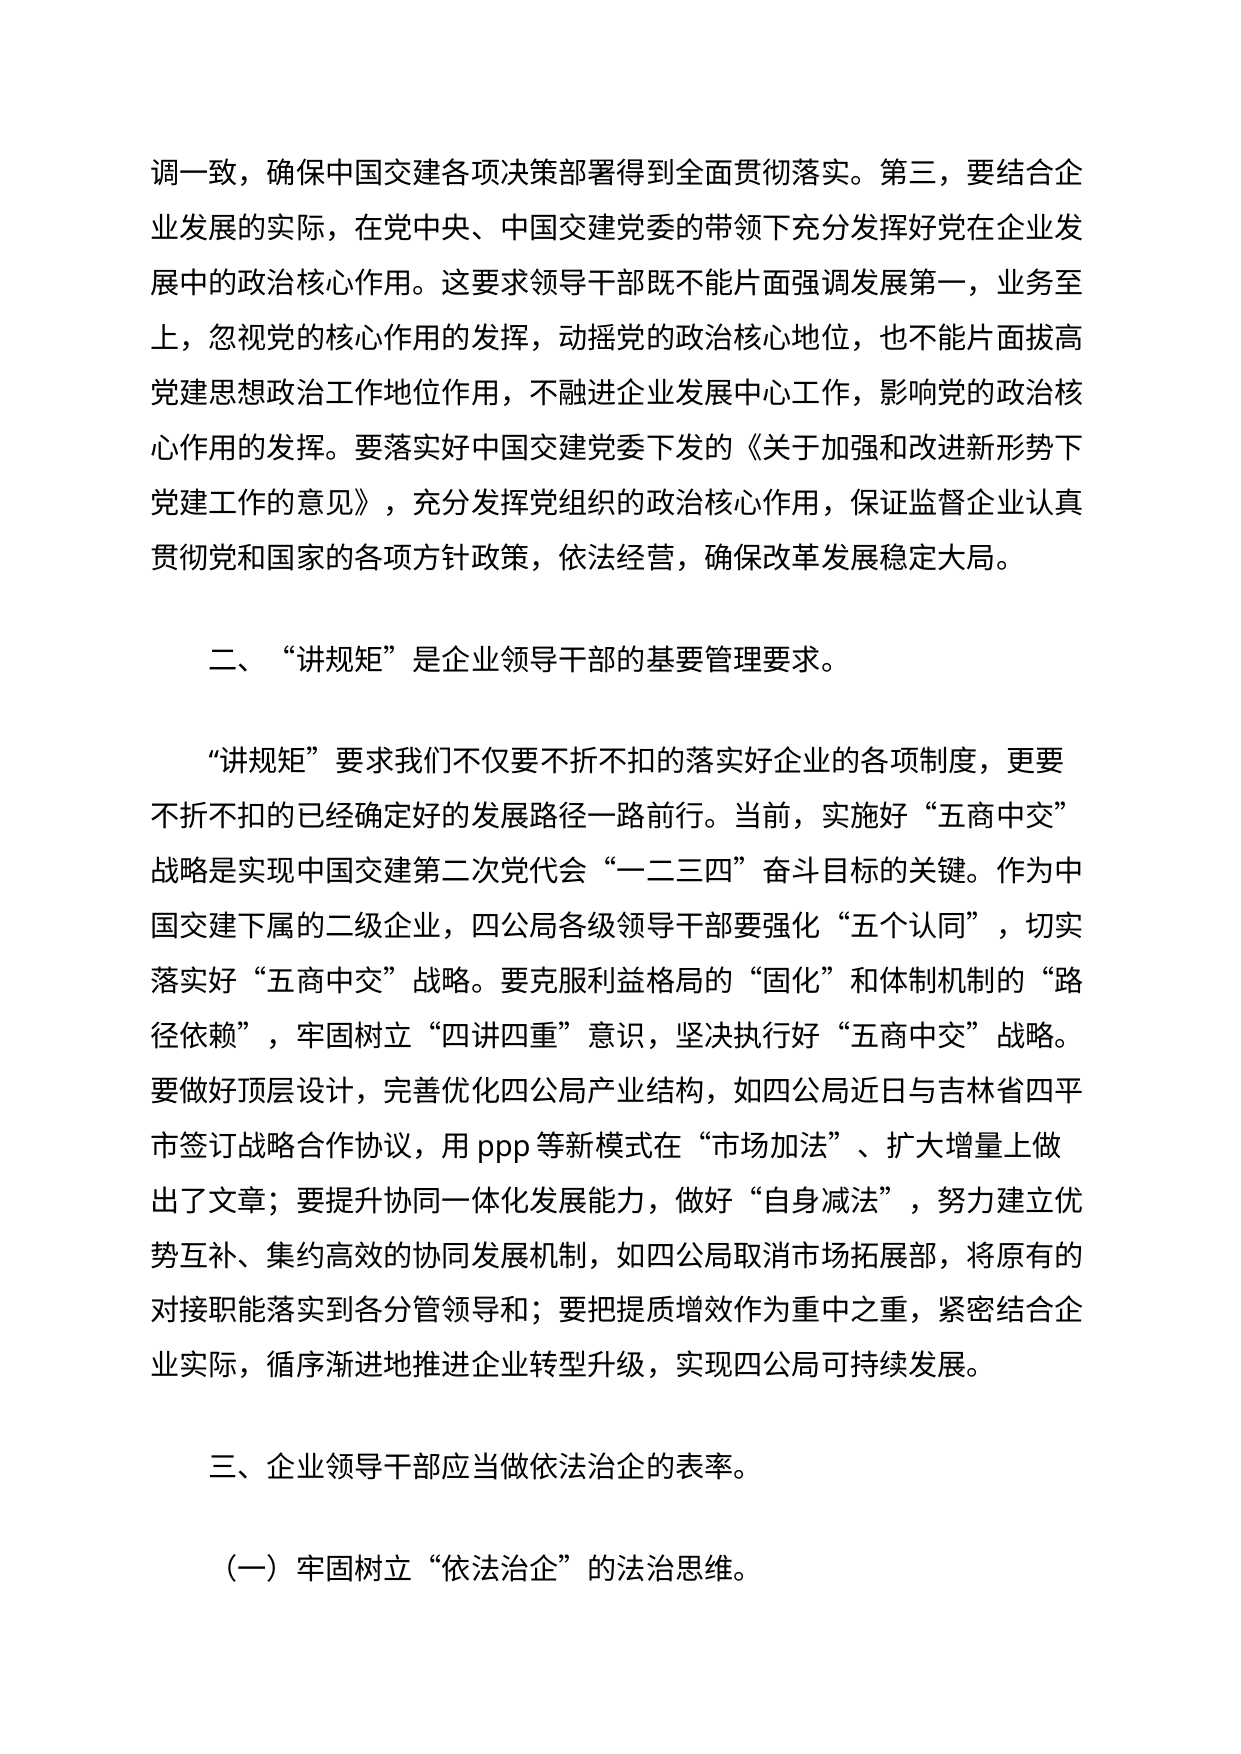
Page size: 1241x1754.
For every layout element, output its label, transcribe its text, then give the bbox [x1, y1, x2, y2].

text 二、“讲规矩”是企业领导干部的基要管理要求。 [150, 636, 1090, 678]
text （一）牢固树立“依法治企”的法治思维。 [150, 1545, 1090, 1588]
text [150, 150, 1090, 577]
text 三、企业领导干部应当做依法治企的表率。 [150, 1444, 1090, 1486]
text “讲规矩”要求我们不仅要不折不扣的落实好企业的各项制度，更要不折不扣的已经确定好的发展路径一路前行。当前，实施好“五商中交”战略是实现中国交建第二次党代会“一二三四”奋斗目标的关键。作为中国交建下属的二级企业，四公局各级领导干部要强化“五个认同”，切实落实好“五商中交”战略。要克服利益格局的“固化”和体制机制的“路径依赖”，牢固树立“四讲四重”意识，坚决执行好“五商中交”战略。要做好顶层设计，完善优化四公局产业结构，如四公局近日与吉林省四平市签订战略合作协议，用ppp等新模式在“市场加法”、扩大增量上做出了文章；要提升协同一体化发展能力，做好“自身减法”，努力建立优势互补、集约高效的协同发展机制，如四公局取消市场拓展部，将原有的对接职能落实到各分管领导和；要把提质增效作为重中之重，紧密结合企业实际，循序渐进地推进企业转型升级，实现四公局可持续发展。 [150, 738, 1090, 1384]
